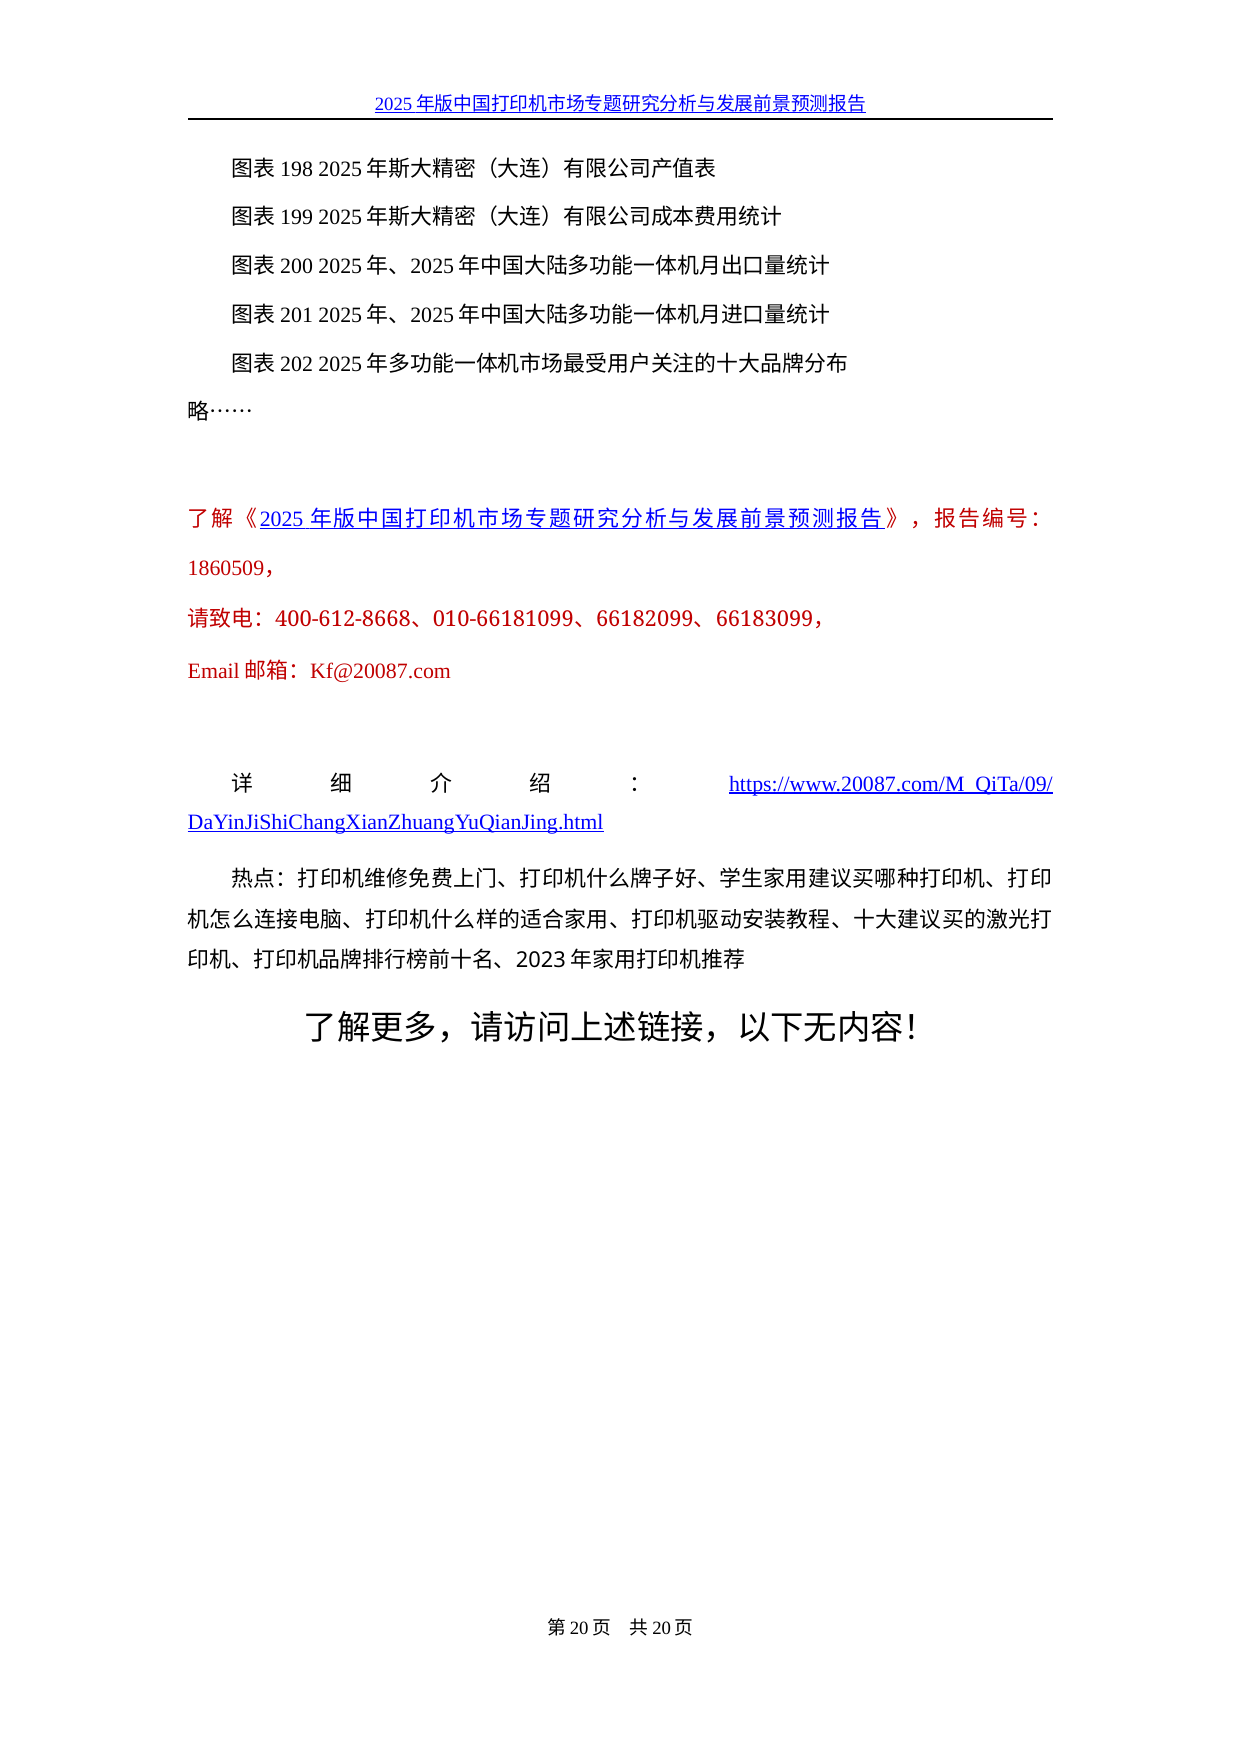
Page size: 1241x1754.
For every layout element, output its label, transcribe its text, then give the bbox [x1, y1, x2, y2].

text Email邮箱：Kf@20087.com [187, 652, 1053, 685]
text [187, 150, 1053, 426]
text 了解《2025年版中国打印机市场专题研究分析与发展前景预测报告》，报告编号：1860509， [187, 500, 1053, 582]
title 了解更多，请访问上述链接，以下无内容！ [187, 992, 1053, 1057]
text 详细介绍：https://www.20087.com/M_QiTa/09/DaYinJiShiChangXianZhuangYuQianJing.html [187, 765, 1053, 838]
text 请致电：400-612-8668、010-66181099、66182099、66183099， [187, 601, 1053, 633]
text 热点：打印机维修免费上门、打印机什么牌子好、学生家用建议买哪种打印机、打印机怎么连接电脑、打印机什么样的适合家用、打印机驱动安装教程、十大建议买的激光打印机、打印机品牌排行榜前十名、2023年家用打印机推荐 [187, 861, 1053, 974]
